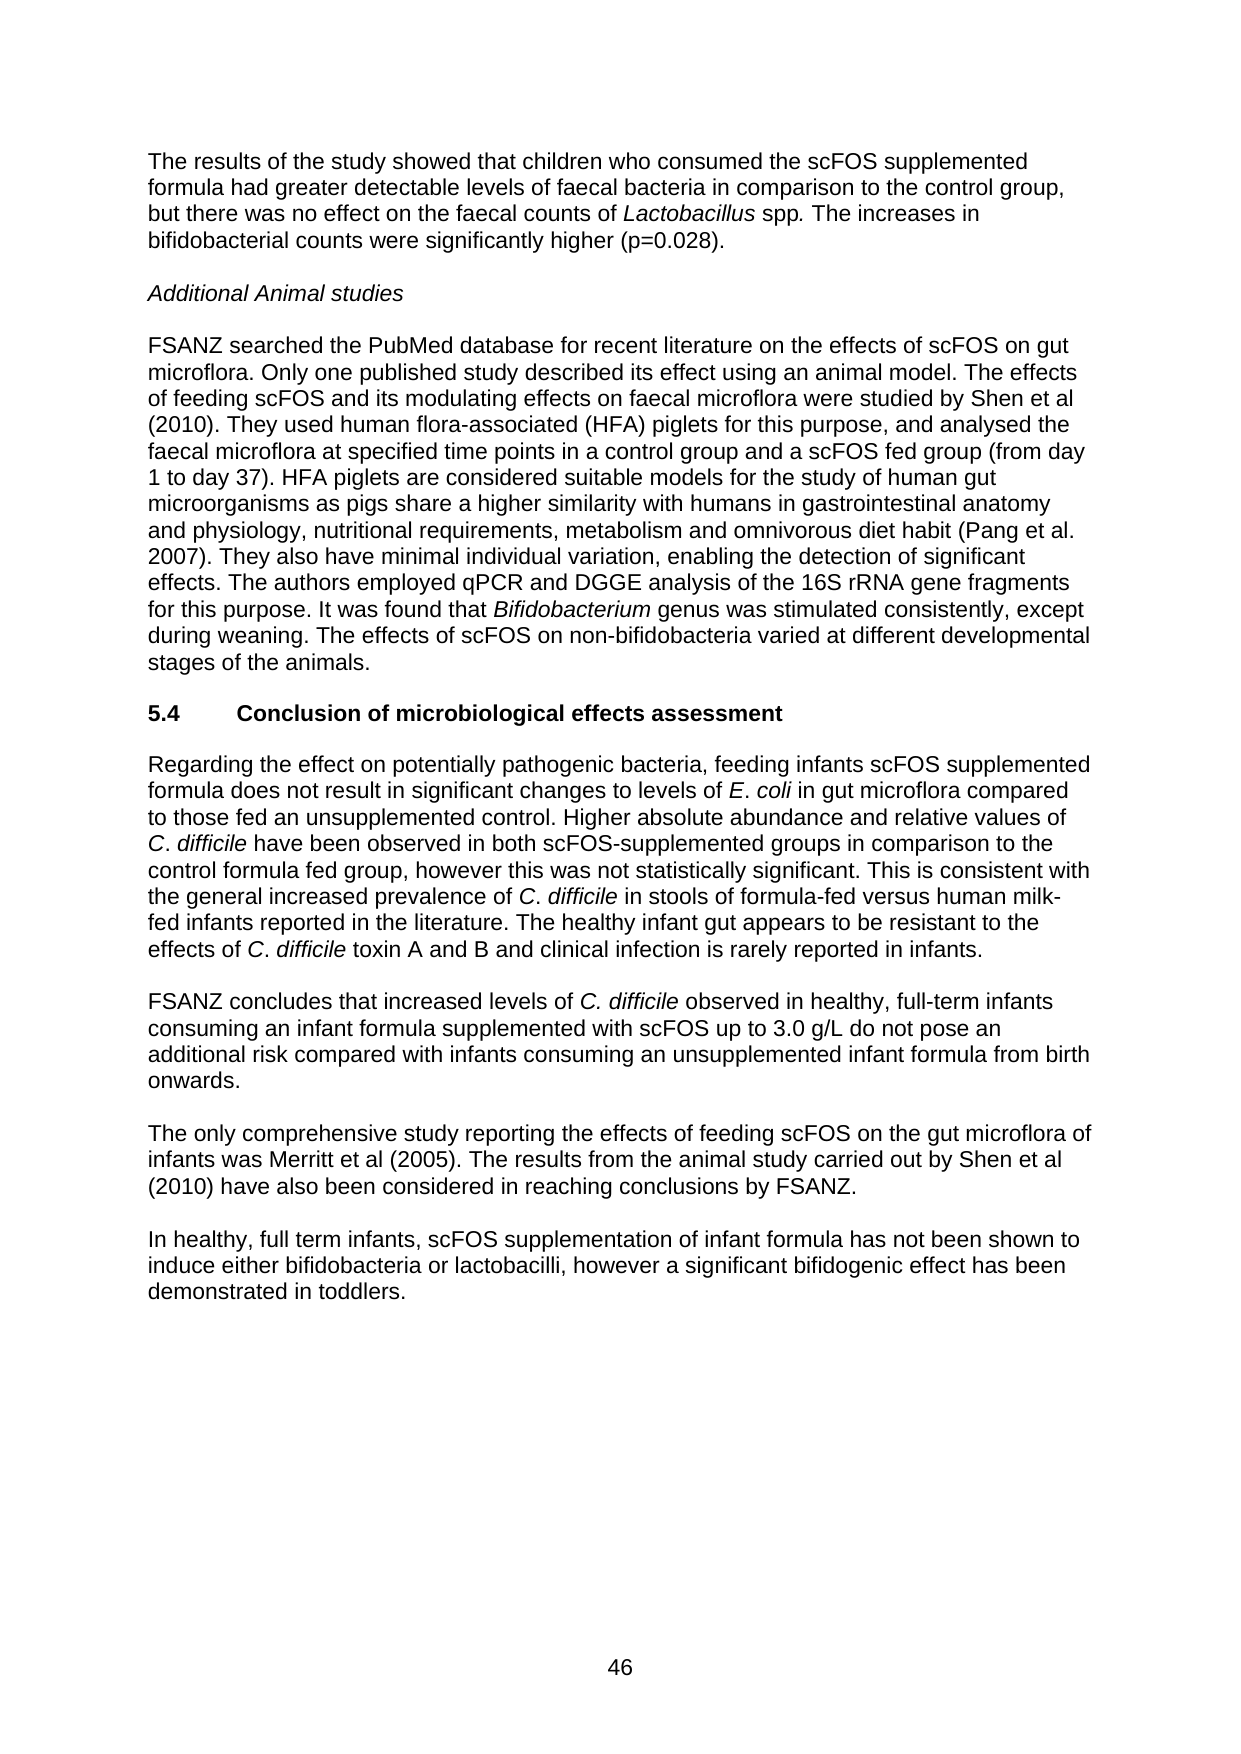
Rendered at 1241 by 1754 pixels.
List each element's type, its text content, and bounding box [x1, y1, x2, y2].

subtitle 5.4 Conclusion of microbiological effects assessment [148, 700, 1092, 726]
text FSANZ concludes that increased levels of C. difficile observed in healthy, full-term infants consuming an infant formula supplemented with scFOS up to 3.0 g/L do not pose an additional risk compared with infants consuming an unsupplemented infant formula from birth onwards. [148, 988, 1092, 1094]
text In healthy, full term infants, scFOS supplementation of infant formula has not been shown to induce either bifidobacteria or lactobacilli, however a significant bifidogenic effect has been demonstrated in toddlers. [148, 1226, 1092, 1304]
text The results of the study showed that children who consumed the scFOS supplemented formula had greater detectable levels of faecal bacteria in comparison to the control group, but there was no effect on the faecal counts of Lactobacillus spp. The increases in bifidobacterial counts were significantly higher (p=0.028). [148, 148, 1092, 253]
text FSANZ searched the PubMed database for recent literature on the effects of scFOS on gut microflora. Only one published study described its effect using an animal model. The effects of feeding scFOS and its modulating effects on faecal microflora were studied by Shen et al (2010). They used human flora-associated (HFA) piglets for this purpose, and analysed the faecal microflora at specified time points in a control group and a scFOS fed group (from day 1 to day 37). HFA piglets are considered suitable models for the study of human gut microorganisms as pigs share a higher similarity with humans in gastrointestinal anatomy and physiology, nutritional requirements, metabolism and omnivorous diet habit (Pang et al. 2007). They also have minimal individual variation, enabling the detection of significant effects. The authors employed qPCR and DGGE analysis of the 16S rRNA gene fragments for this purpose. It was found that Bifidobacterium genus was stimulated consistently, except during weaning. The effects of scFOS on non-bifidobacteria varied at different developmental stages of the animals. [148, 332, 1092, 675]
text Regarding the effect on potentially pathogenic bacteria, feeding infants scFOS supplemented formula does not result in significant changes to levels of E. coli in gut microflora compared to those fed an unsupplemented control. Higher absolute abundance and relative values of C. difficile have been observed in both scFOS-supplemented groups in comparison to the control formula fed group, however this was not statistically significant. This is consistent with the general increased prevalence of C. difficile in stools of formula-fed versus human milk-fed infants reported in the literature. The healthy infant gut appears to be resistant to the effects of C. difficile toxin A and B and clinical infection is rarely reported in infants. [148, 751, 1092, 962]
text The only comprehensive study reporting the effects of feeding scFOS on the gut microflora of infants was Merritt et al (2005). The results from the animal study carried out by Shen et al (2010) have also been considered in reaching conclusions by FSANZ. [148, 1120, 1092, 1199]
text Additional Animal studies [148, 279, 1092, 306]
